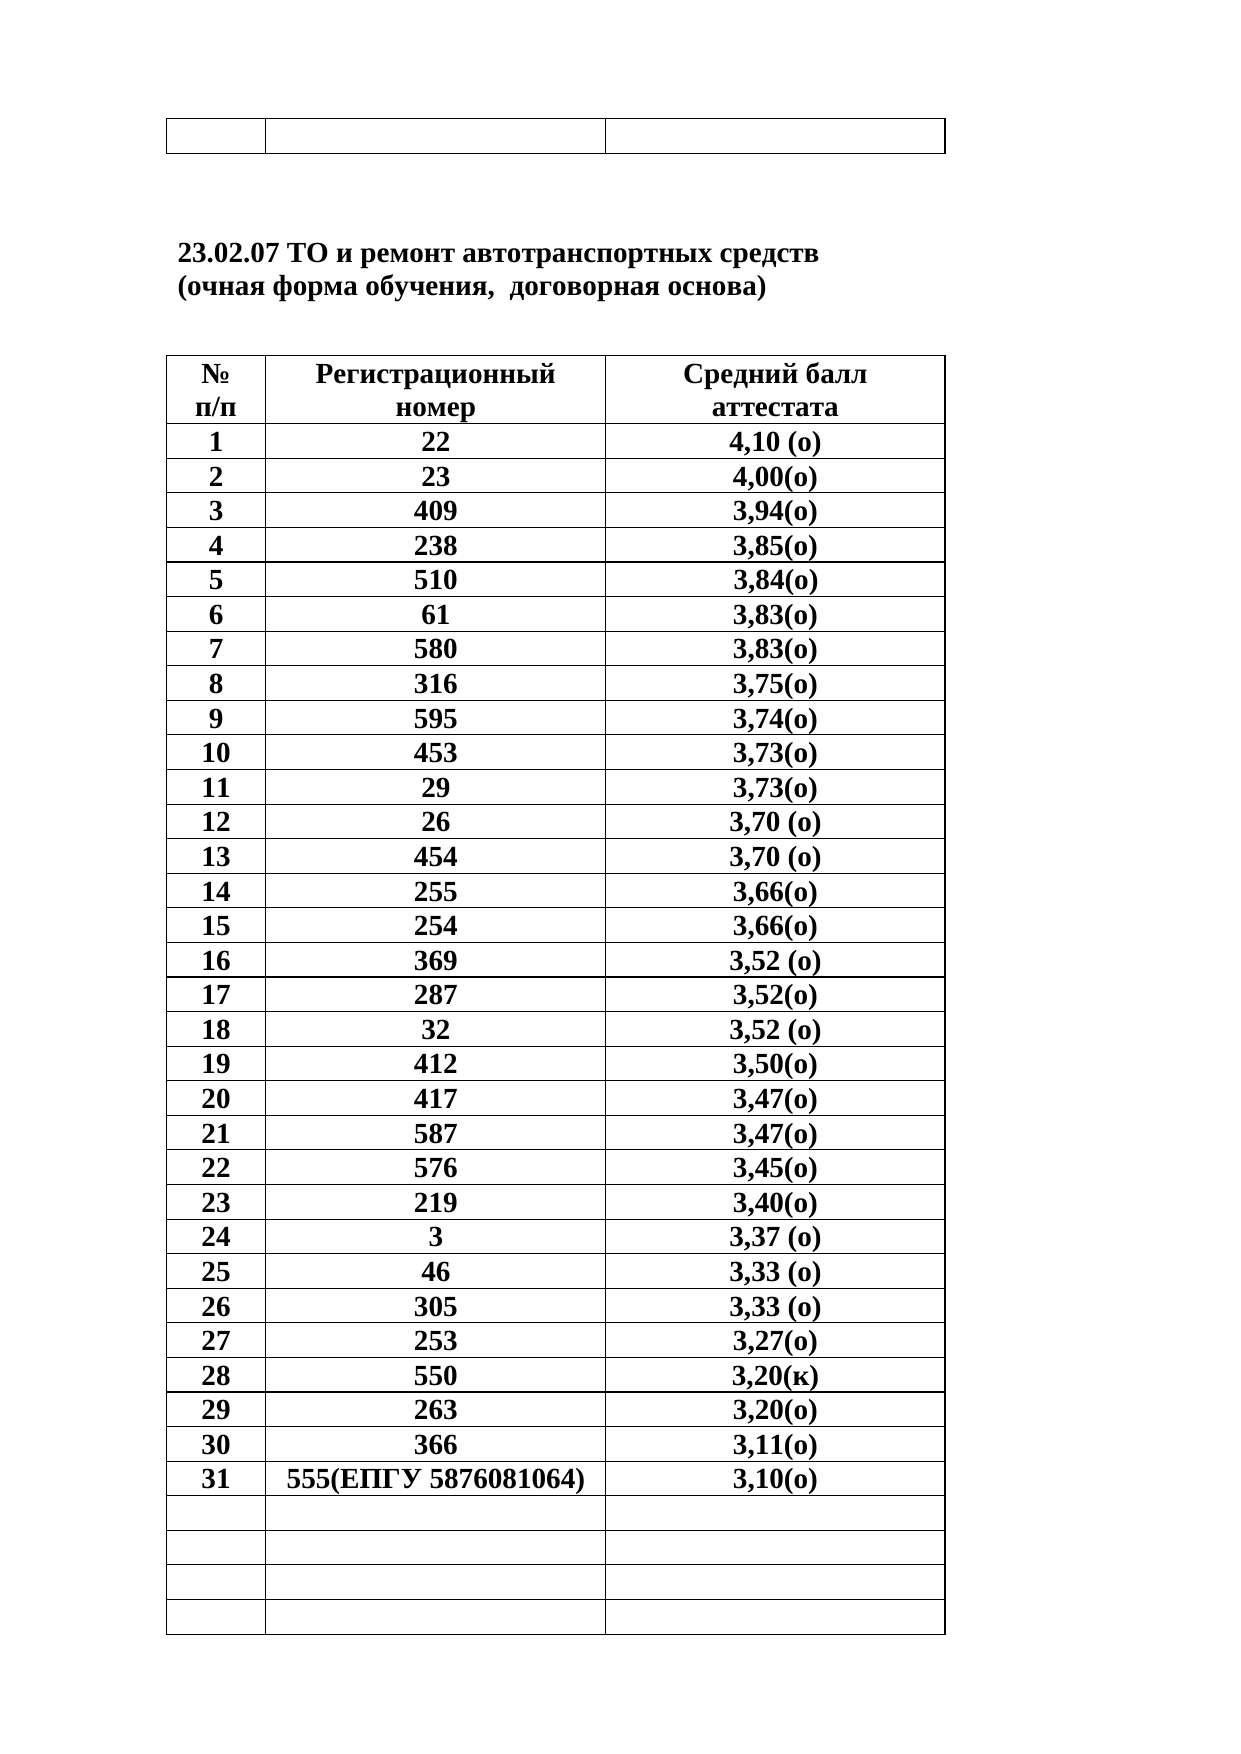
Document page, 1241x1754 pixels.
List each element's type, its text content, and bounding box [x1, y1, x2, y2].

table_cell [266, 1565, 605, 1599]
table_cell 3,70 (о) [606, 839, 944, 873]
table_cell 31 [167, 1462, 265, 1495]
table_cell 7 [167, 632, 265, 665]
table_cell 3,20(к) [606, 1358, 944, 1391]
table_cell 4 [167, 528, 265, 561]
table_cell [266, 1496, 605, 1530]
table_cell 3,52(о) [606, 978, 944, 1011]
table_cell 3,33 (о) [606, 1254, 944, 1288]
table_cell 3,37 (о) [606, 1220, 944, 1253]
table_cell 3,47(о) [606, 1116, 944, 1149]
table_cell [167, 1496, 265, 1530]
table_cell [606, 1565, 944, 1599]
table_cell 3,66(о) [606, 908, 944, 942]
table_cell 13 [167, 839, 265, 873]
table_cell 3,11(о) [606, 1427, 944, 1461]
table_header № п/п [167, 356, 265, 423]
table_cell 24 [167, 1220, 265, 1253]
table_cell 61 [266, 597, 605, 631]
table_cell 23 [167, 1185, 265, 1218]
table_cell 555(ЕПГУ 5876081064) [266, 1462, 605, 1495]
table_cell 22 [167, 1150, 265, 1184]
table_cell 1 [167, 424, 265, 458]
table_header Средний балл аттестата [606, 356, 944, 423]
table_cell 2 [167, 459, 265, 492]
table_cell 305 [266, 1289, 605, 1322]
table_cell [167, 1531, 265, 1564]
table_cell [606, 1600, 944, 1633]
table_cell 287 [266, 978, 605, 1011]
table_cell 4,10 (о) [606, 424, 944, 458]
table_cell 454 [266, 839, 605, 873]
table_cell 3,47(о) [606, 1081, 944, 1115]
table_cell 3 [266, 1220, 605, 1253]
table_cell [167, 119, 265, 153]
table_cell [606, 1496, 944, 1530]
table_cell 3,33 (о) [606, 1289, 944, 1322]
table_cell 25 [167, 1254, 265, 1288]
table_cell 3,74(о) [606, 701, 944, 734]
table_cell 369 [266, 943, 605, 976]
table_cell 3,75(о) [606, 666, 944, 700]
table_cell 21 [167, 1116, 265, 1149]
table_cell 412 [266, 1047, 605, 1080]
table_cell 19 [167, 1047, 265, 1080]
table_cell [167, 1565, 265, 1599]
table_cell 550 [266, 1358, 605, 1391]
table_cell 3,85(о) [606, 528, 944, 561]
table_cell 26 [266, 805, 605, 838]
table_cell 6 [167, 597, 265, 631]
table_cell 3,52 (о) [606, 1012, 944, 1046]
text 23.02.07 ТО и ремонт автотранспортных средств [177, 235, 1152, 268]
table_cell [266, 119, 605, 153]
table_cell 27 [167, 1323, 265, 1357]
table_cell 3,73(о) [606, 770, 944, 803]
table_cell 3,84(о) [606, 563, 944, 596]
table_cell 16 [167, 943, 265, 976]
table_cell 17 [167, 978, 265, 1011]
table_cell 3,50(о) [606, 1047, 944, 1080]
table_cell 9 [167, 701, 265, 734]
table_cell 3,94(о) [606, 493, 944, 527]
table_cell 587 [266, 1116, 605, 1149]
table_cell 3,40(о) [606, 1185, 944, 1218]
table_cell 510 [266, 563, 605, 596]
table_header Регистрационный номер [266, 356, 605, 423]
table_cell 10 [167, 735, 265, 769]
table_cell 3,70 (о) [606, 805, 944, 838]
table_cell 253 [266, 1323, 605, 1357]
table_cell [606, 1531, 944, 1564]
table_cell 3,52 (о) [606, 943, 944, 976]
table_cell [167, 1600, 265, 1633]
table_cell 238 [266, 528, 605, 561]
table_cell 4,00(о) [606, 459, 944, 492]
table_cell 3,20(о) [606, 1393, 944, 1426]
table_cell 316 [266, 666, 605, 700]
table_cell 11 [167, 770, 265, 803]
table_cell 366 [266, 1427, 605, 1461]
table_cell 14 [167, 874, 265, 907]
table_cell 5 [167, 563, 265, 596]
table_cell 3,83(о) [606, 632, 944, 665]
table_cell 3 [167, 493, 265, 527]
table_cell 12 [167, 805, 265, 838]
table_cell 3,73(о) [606, 735, 944, 769]
table_cell 576 [266, 1150, 605, 1184]
table_cell 28 [167, 1358, 265, 1391]
table_cell 32 [266, 1012, 605, 1046]
table_cell 580 [266, 632, 605, 665]
table_cell 409 [266, 493, 605, 527]
table_cell 3,66(о) [606, 874, 944, 907]
text (очная форма обучения, договорная основа) [177, 268, 1152, 302]
table_cell 29 [266, 770, 605, 803]
table_cell 20 [167, 1081, 265, 1115]
table_cell 29 [167, 1393, 265, 1426]
table_cell [606, 119, 944, 153]
table_cell 22 [266, 424, 605, 458]
table_cell 18 [167, 1012, 265, 1046]
table_cell 417 [266, 1081, 605, 1115]
table_cell 219 [266, 1185, 605, 1218]
table_cell 255 [266, 874, 605, 907]
table_cell 453 [266, 735, 605, 769]
table_cell 263 [266, 1393, 605, 1426]
table_cell 3,10(о) [606, 1462, 944, 1495]
table_cell 26 [167, 1289, 265, 1322]
table_cell 15 [167, 908, 265, 942]
table_cell [266, 1531, 605, 1564]
table_cell 8 [167, 666, 265, 700]
table_cell 46 [266, 1254, 605, 1288]
table_cell 254 [266, 908, 605, 942]
table_cell [266, 1600, 605, 1633]
table_cell 3,27(о) [606, 1323, 944, 1357]
table_cell 3,45(о) [606, 1150, 944, 1184]
table_cell 3,83(о) [606, 597, 944, 631]
table_cell 595 [266, 701, 605, 734]
table_cell 30 [167, 1427, 265, 1461]
table_cell 23 [266, 459, 605, 492]
